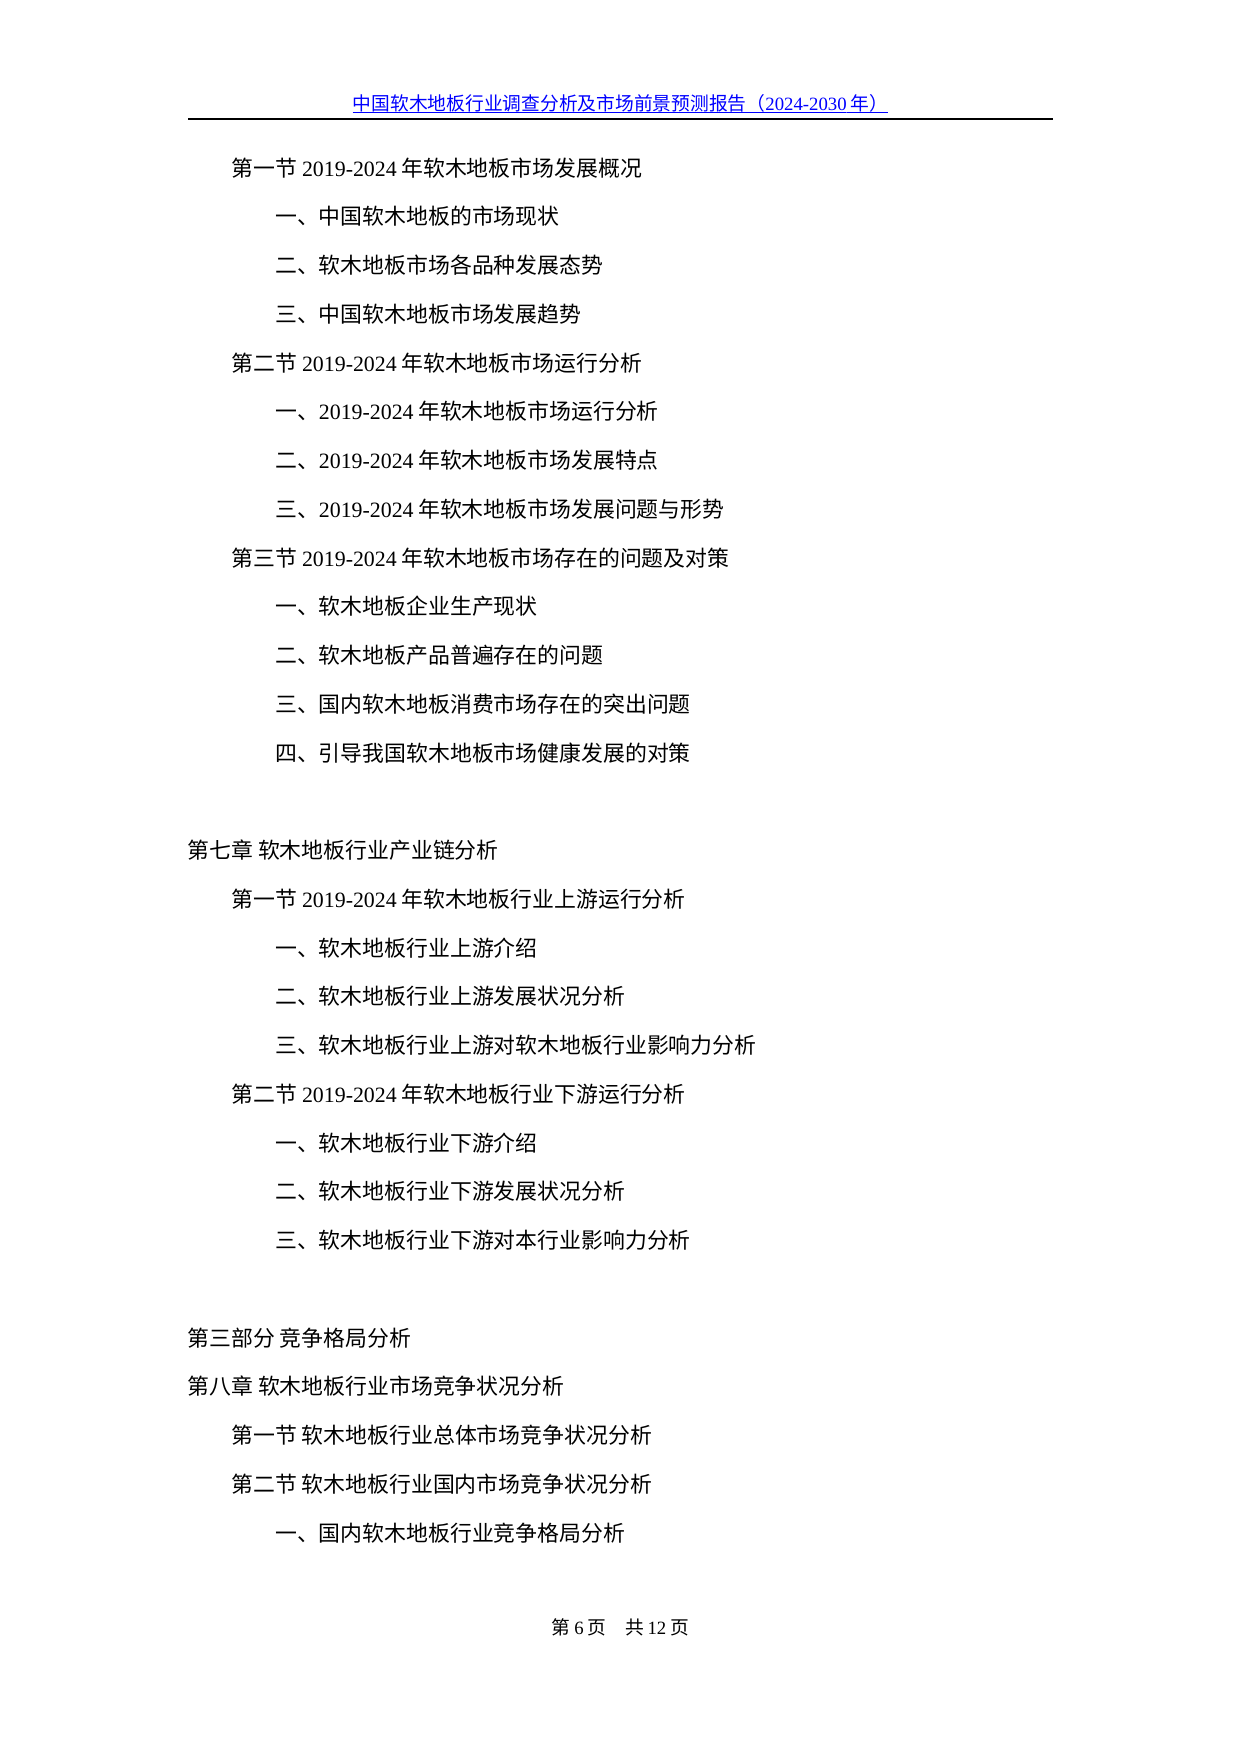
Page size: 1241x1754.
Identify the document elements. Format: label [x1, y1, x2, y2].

text [187, 150, 1053, 1548]
